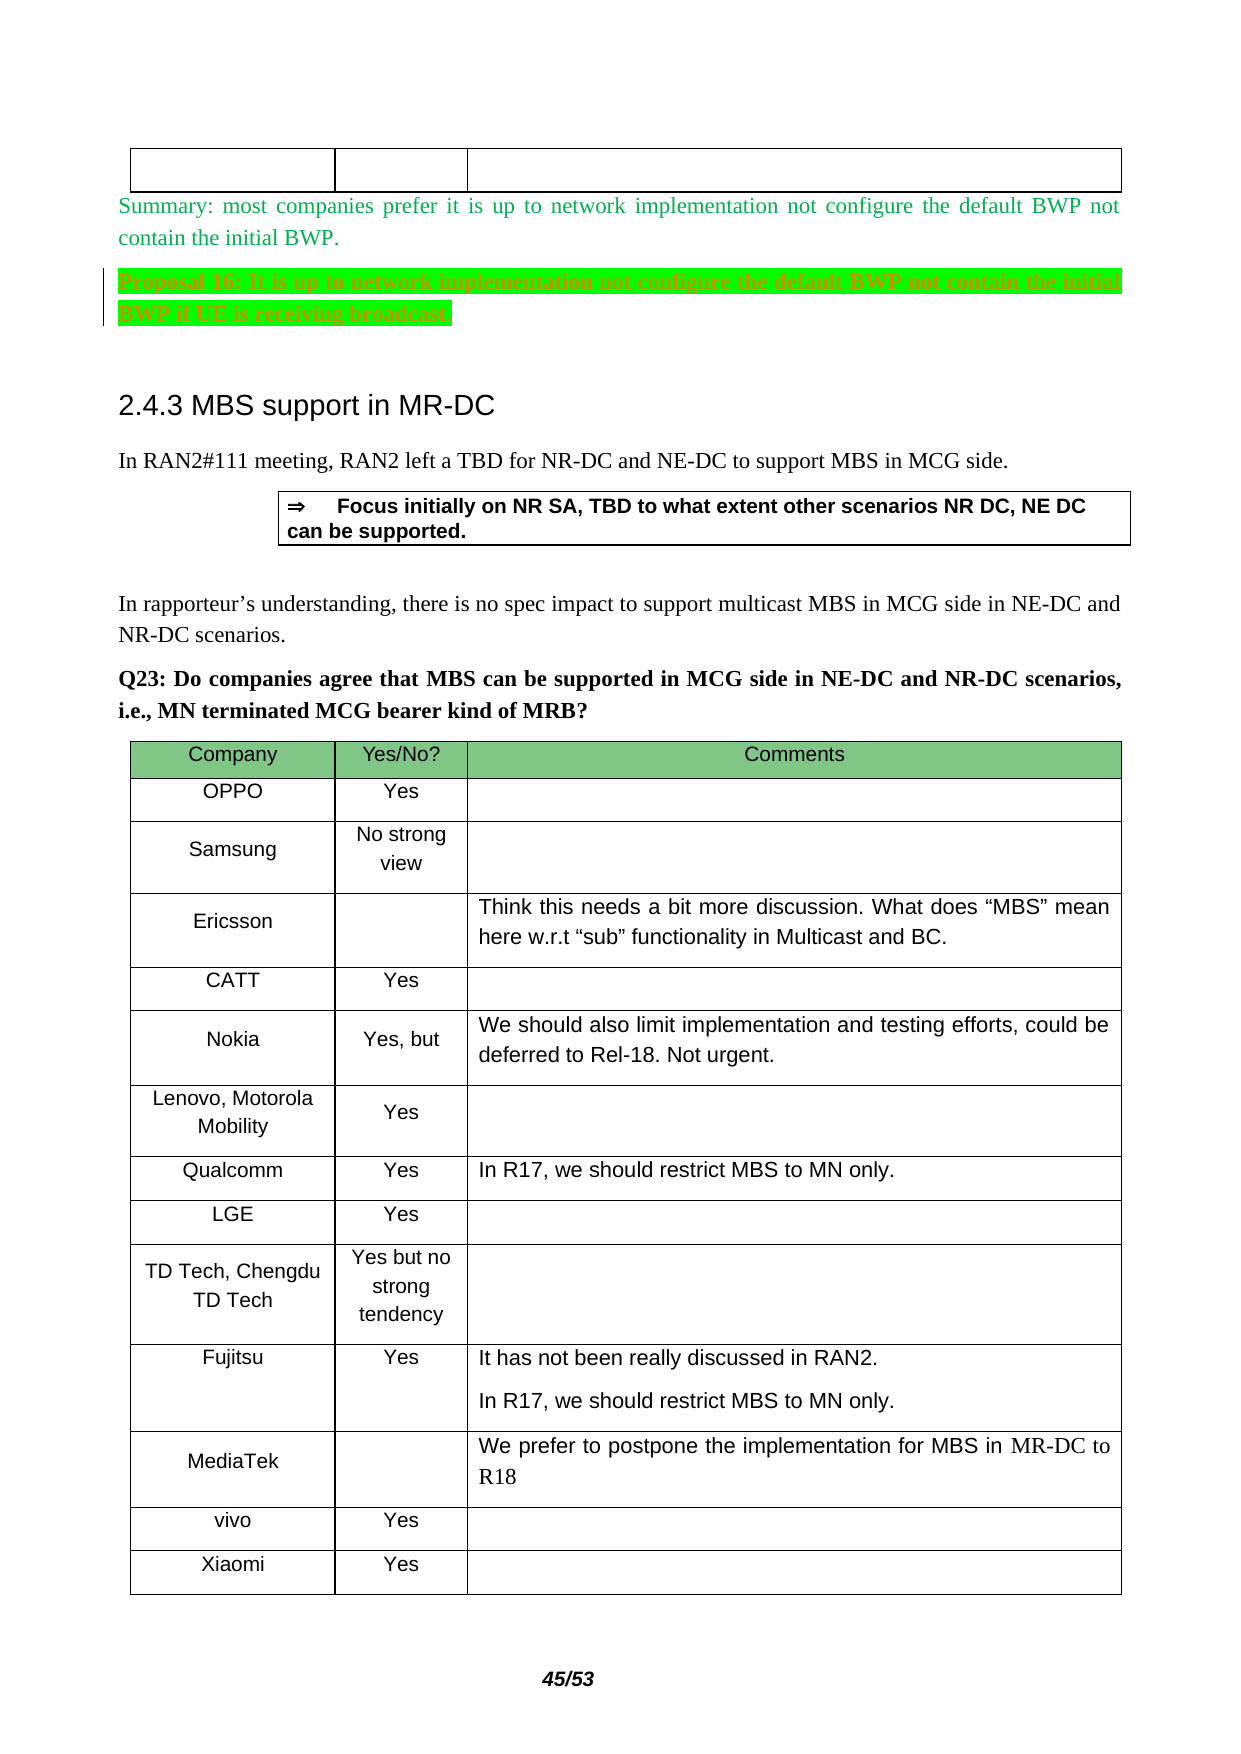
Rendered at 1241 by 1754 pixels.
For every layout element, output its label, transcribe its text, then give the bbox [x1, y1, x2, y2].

table_cell Think this needs a bit more discussion. What does “MBS” mean here w.r.t “sub” functionality in Multicast and BC. [468, 894, 1121, 967]
table_cell Yes [336, 1551, 467, 1594]
table_cell Samsung [131, 822, 334, 892]
table_cell Yes [336, 1157, 467, 1200]
table_cell CATT [131, 968, 334, 1010]
table_cell Yes [336, 779, 467, 821]
table_cell Yes [336, 1086, 467, 1156]
table_cell Yes [336, 968, 467, 1010]
table_cell TD Tech, Chengdu TD Tech [131, 1245, 334, 1344]
table_cell [468, 779, 1121, 821]
table_cell Qualcomm [131, 1157, 334, 1200]
text Q23: Do companies agree that MBS can be supported in MCG side in NE-DC and NR-DC scenarios, i.e., MN terminated MCG bearer kind of MRB? [118, 665, 1122, 723]
table_cell MediaTek [131, 1432, 334, 1507]
table_cell It has not been really discussed in RAN2. In R17, we should restrict MBS to MN only. [468, 1345, 1121, 1431]
table_cell Yes [336, 1508, 467, 1550]
table_cell We should also limit implementation and testing efforts, could be deferred to Rel-18. Not urgent. [468, 1011, 1121, 1084]
table_cell [468, 822, 1121, 892]
text In RAN2#111 meeting, RAN2 left a TBD for NR-DC and NE-DC to support MBS in MCG side. [118, 447, 1122, 473]
table_cell Yes but no strong tendency [336, 1245, 467, 1344]
table_cell [468, 149, 1121, 191]
table_cell [468, 1201, 1121, 1244]
table_cell [336, 149, 467, 191]
table_cell We prefer to postpone the implementation for MBS in MR-DC to R18 [468, 1432, 1121, 1507]
subtitle 2.4.3 MBS support in MR-DC [118, 388, 1122, 421]
table_cell No strong view [336, 822, 467, 892]
table_cell Yes [336, 1201, 467, 1244]
table_cell [468, 1245, 1121, 1344]
table_cell LGE [131, 1201, 334, 1244]
table_cell In R17, we should restrict MBS to MN only. [468, 1157, 1121, 1200]
table_cell Yes, but [336, 1011, 467, 1084]
table_cell [468, 968, 1121, 1010]
text Focus initially on NR SA, TBD to what extent other scenarios NR DC, NE DC can be supported. [279, 492, 1130, 544]
text Summary: most companies prefer it is up to network implementation not configure the default BWP not contain the initial BWP. [118, 192, 1122, 250]
table_header Comments [468, 742, 1121, 778]
table_header Company [131, 742, 334, 778]
table_cell Ericsson [131, 894, 334, 967]
table_cell [468, 1508, 1121, 1550]
table_cell [131, 149, 334, 191]
table_cell OPPO [131, 779, 334, 821]
table_cell [336, 1432, 467, 1507]
table_cell [336, 894, 467, 967]
text Proposal 16: It is up to network implementation not configure the default BWP not contain the initial BWP if UE is receiving broadcast. [118, 294, 1122, 326]
table_cell Fujitsu [131, 1345, 334, 1431]
table_cell Nokia [131, 1011, 334, 1084]
table_cell [468, 1086, 1121, 1156]
table_header Yes/No? [336, 742, 467, 778]
table_cell vivo [131, 1508, 334, 1550]
table_cell Lenovo, Motorola Mobility [131, 1086, 334, 1156]
table_cell [468, 1551, 1121, 1594]
table_cell Yes [336, 1345, 467, 1431]
text In rapporteur’s understanding, there is no spec impact to support multicast MBS in MCG side in NE-DC and NR-DC scenarios. [118, 589, 1122, 647]
table_cell Xiaomi [131, 1551, 334, 1594]
